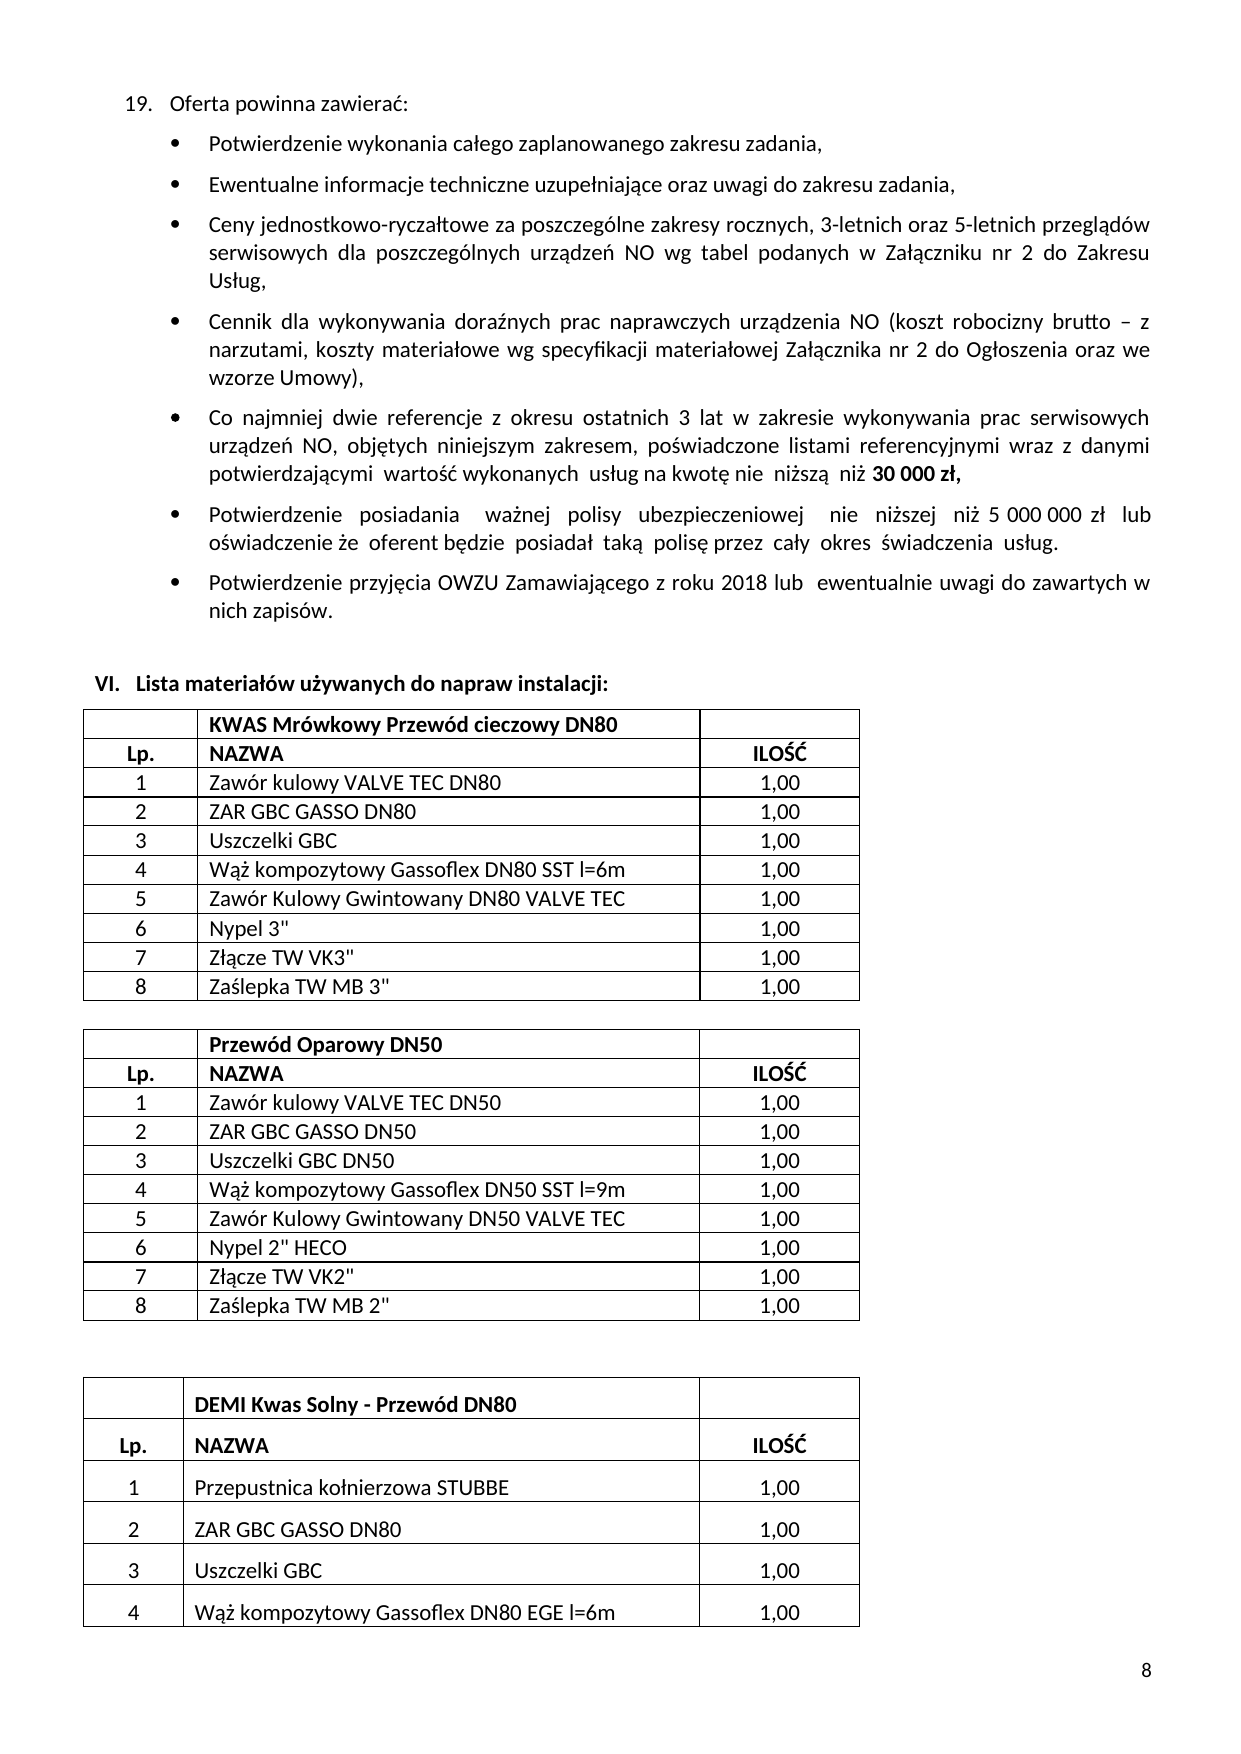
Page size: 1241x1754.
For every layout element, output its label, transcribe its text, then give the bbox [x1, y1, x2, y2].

table_cell 7 [84, 943, 197, 971]
table_cell 1,00 [701, 943, 859, 971]
table_cell Zaślepka TW MB 2" [198, 1291, 699, 1319]
table_header [84, 1378, 183, 1418]
table_header Przewód Oparowy DN50 [198, 1030, 699, 1058]
table_cell Złącze TW VK2" [198, 1263, 699, 1290]
table_header [700, 1378, 859, 1418]
list Potwierdzenie wykonania całego zaplanowanego zakresu zadania, [171, 129, 1152, 157]
table_header DEMI Kwas Solny - Przewód DN80 [184, 1378, 699, 1418]
table_cell Zawór Kulowy Gwintowany DN50 VALVE TEC [198, 1204, 699, 1232]
table_header [701, 710, 859, 738]
table_cell 1,00 [700, 1291, 859, 1319]
table_cell ILOŚĆ [700, 1419, 859, 1460]
table_cell Lp. [84, 1419, 183, 1460]
table_cell 1,00 [700, 1263, 859, 1290]
table_cell Wąż kompozytowy Gassoflex DN80 EGE l=6m [184, 1585, 699, 1626]
table_cell 2 [84, 1502, 183, 1543]
table_cell ZAR GBC GASSO DN80 [198, 798, 699, 825]
table_cell 1,00 [701, 885, 859, 913]
table_cell 1,00 [700, 1175, 859, 1203]
table_cell 1,00 [701, 914, 859, 942]
table_cell Zawór kulowy VALVE TEC DN80 [198, 768, 699, 796]
table_cell 1,00 [700, 1502, 859, 1543]
table_cell 2 [84, 798, 197, 825]
table_cell Wąż kompozytowy Gassoflex DN80 SST l=6m [198, 856, 699, 883]
table_cell ZAR GBC GASSO DN80 [184, 1502, 699, 1543]
table_cell Nypel 3" [198, 914, 699, 942]
table_cell 3 [84, 826, 197, 854]
table_cell 6 [84, 1233, 197, 1261]
table_cell Uszczelki GBC [184, 1544, 699, 1584]
table_cell Zaślepka TW MB 3" [198, 972, 699, 1000]
table_cell 1,00 [700, 1233, 859, 1261]
table_cell Przepustnica kołnierzowa STUBBE [184, 1461, 699, 1501]
table_cell 1,00 [700, 1146, 859, 1174]
table_cell 1,00 [700, 1088, 859, 1116]
table_cell NAZWA [198, 1059, 699, 1087]
table_cell 4 [84, 1585, 183, 1626]
table_cell 1,00 [701, 972, 859, 1000]
table_cell 1 [84, 1461, 183, 1501]
table_cell 1,00 [701, 768, 859, 796]
list Potwierdzenie przyjęcia OWZU Zamawiającego z roku 2018 lub ewentualnie uwagi do zawartych w nich zapisów. [171, 568, 1152, 624]
table_cell ZAR GBC GASSO DN50 [198, 1117, 699, 1145]
table_cell Uszczelki GBC DN50 [198, 1146, 699, 1174]
table_cell 1 [84, 1088, 197, 1116]
table_cell NAZWA [198, 739, 699, 767]
table_cell ILOŚĆ [701, 739, 859, 767]
table_cell 1,00 [701, 826, 859, 854]
table_cell Zawór kulowy VALVE TEC DN50 [198, 1088, 699, 1116]
list Ewentualne informacje techniczne uzupełniające oraz uwagi do zakresu zadania, [171, 170, 1152, 198]
table_cell Lp. [84, 1059, 197, 1087]
list Ceny jednostkowo-ryczałtowe za poszczególne zakresy rocznych, 3-letnich oraz 5-letnich przeglądów serwisowych dla poszczególnych urządzeń NO wg tabel podanych w Załączniku nr 2 do Zakresu Usług, [171, 210, 1152, 294]
table_header [700, 1030, 859, 1058]
table_cell 3 [84, 1146, 197, 1174]
table_cell 8 [84, 1291, 197, 1319]
table_cell Uszczelki GBC [198, 826, 699, 854]
table_cell 1 [84, 768, 197, 796]
table_header KWAS Mrówkowy Przewód cieczowy DN80 [198, 710, 699, 738]
table_header [84, 710, 197, 738]
table_cell 1,00 [700, 1117, 859, 1145]
table_cell 1,00 [700, 1585, 859, 1626]
table_cell ILOŚĆ [700, 1059, 859, 1087]
list Co najmniej dwie referencje z okresu ostatnich 3 lat w zakresie wykonywania prac serwisowych urządzeń NO, objętych niniejszym zakresem, poświadczone listami referencyjnymi wraz z danymi potwierdzającymi wartość wykonanych usług na kwotę nie niższą niż 30 000 zł, [171, 403, 1152, 487]
table_cell 1,00 [700, 1461, 859, 1501]
table_header [84, 1030, 197, 1058]
list Potwierdzenie posiadania ważnej polisy ubezpieczeniowej nie niższej niż 5 000 000 zł lub oświadczenie że oferent będzie posiadał taką polisę przez cały okres świadczenia usług. [171, 500, 1152, 556]
table_cell 2 [84, 1117, 197, 1145]
table_cell 3 [84, 1544, 183, 1584]
table_cell Zawór Kulowy Gwintowany DN80 VALVE TEC [198, 885, 699, 913]
table_cell Złącze TW VK3" [198, 943, 699, 971]
list Lista materiałów używanych do napraw instalacji: [94, 669, 1152, 697]
table_cell Lp. [84, 739, 197, 767]
table_cell 7 [84, 1263, 197, 1290]
table_cell 4 [84, 1175, 197, 1203]
table_cell 5 [84, 885, 197, 913]
table_cell 4 [84, 856, 197, 883]
list Cennik dla wykonywania doraźnych prac naprawczych urządzenia NO (koszt robocizny brutto – z narzutami, koszty materiałowe wg specyfikacji materiałowej Załącznika nr 2 do Ogłoszenia oraz we wzorze Umowy), [171, 307, 1152, 391]
table_cell 8 [84, 972, 197, 1000]
table_cell NAZWA [184, 1419, 699, 1460]
table_cell Wąż kompozytowy Gassoflex DN50 SST l=9m [198, 1175, 699, 1203]
table_cell 5 [84, 1204, 197, 1232]
table_cell 6 [84, 914, 197, 942]
table_cell 1,00 [701, 798, 859, 825]
table_cell 1,00 [701, 856, 859, 883]
table_cell 1,00 [700, 1204, 859, 1232]
list Oferta powinna zawierać: [124, 89, 1152, 117]
table_cell 1,00 [700, 1544, 859, 1584]
table_cell Nypel 2" HECO [198, 1233, 699, 1261]
